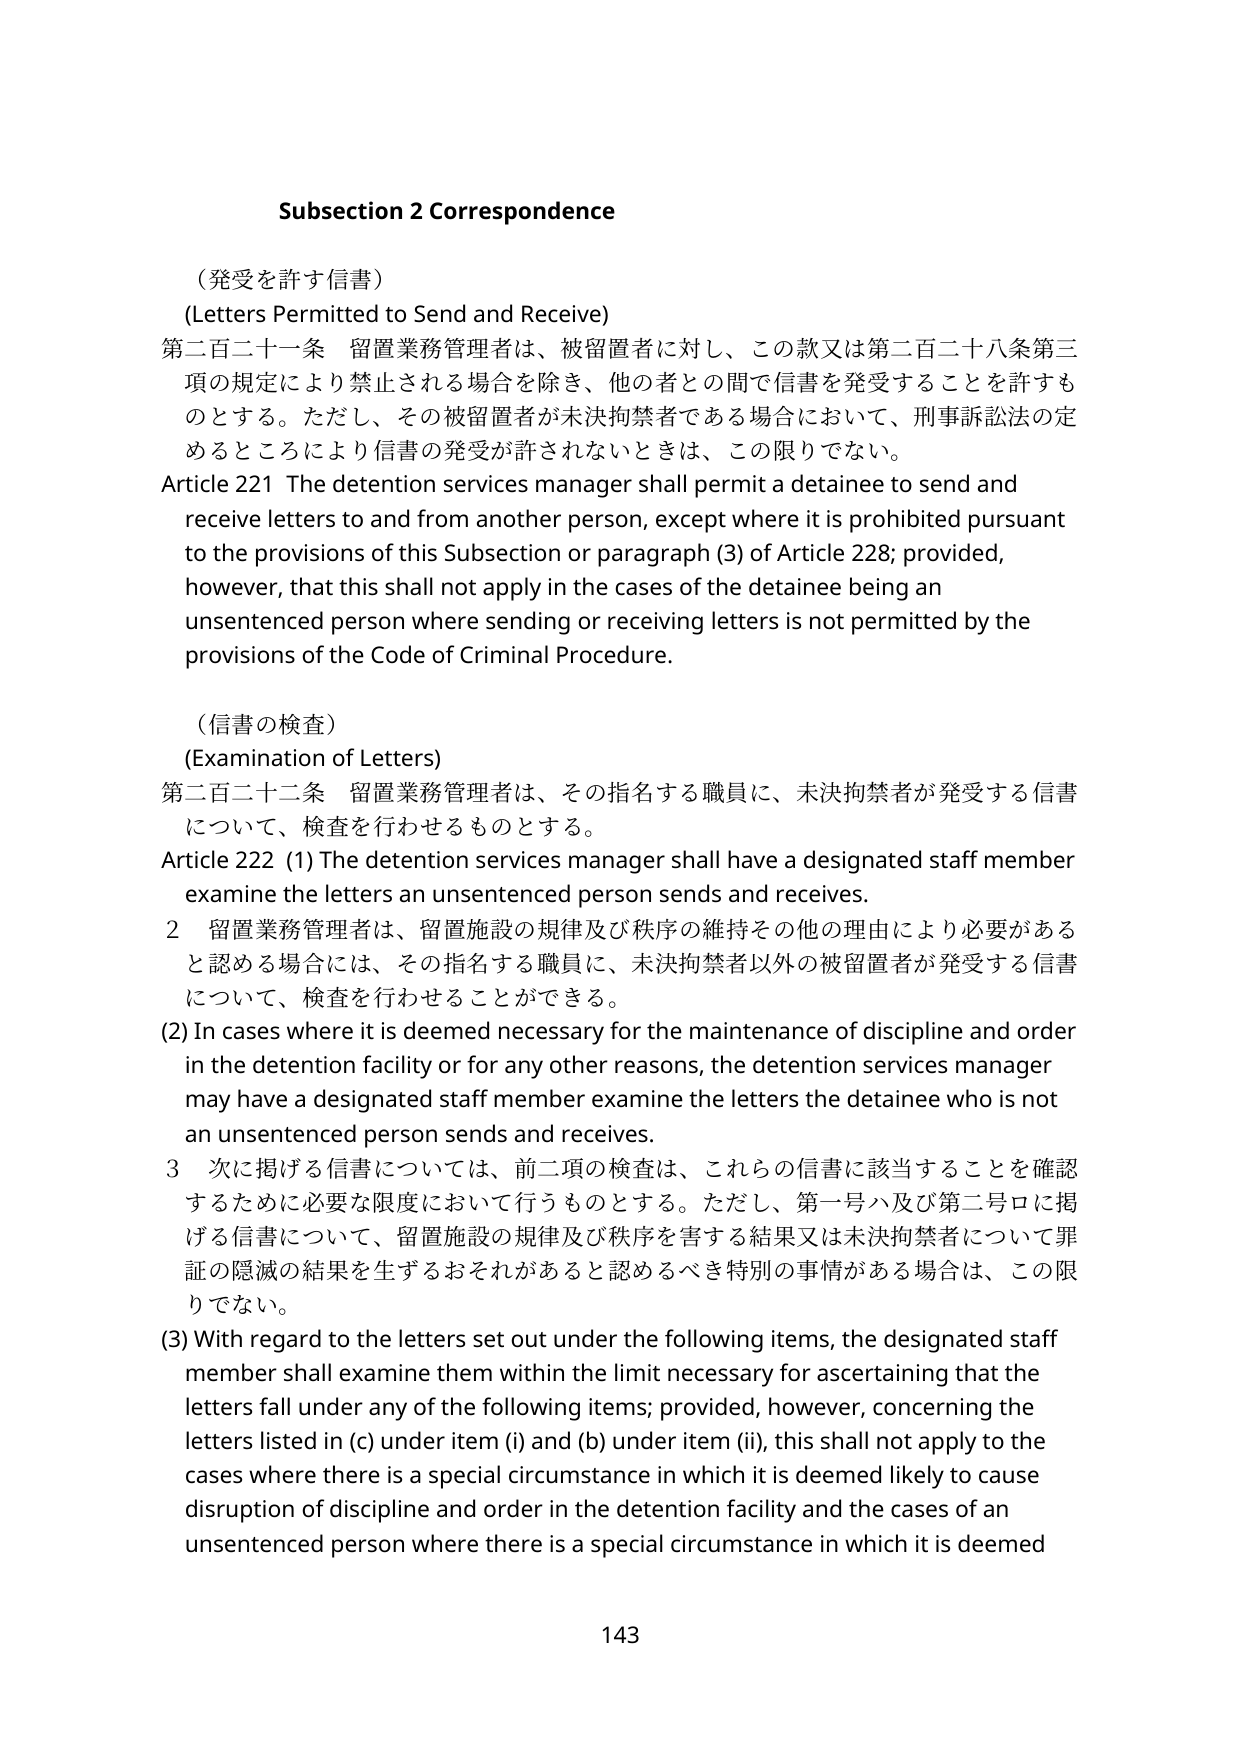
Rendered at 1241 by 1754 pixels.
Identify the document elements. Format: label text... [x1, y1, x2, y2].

text Subsection 2 Correspondence [276, 194, 1079, 228]
text 第二百二十一条 留置業務管理者は、被留置者に対し、この款又は第二百二十八条第三項の規定により禁止される場合を除き、他の者との間で信書を発受することを許すものとする。ただし、その被留置者が未決拘禁者である場合において、刑事訴訟法の定めるところにより信書の発受が許されないときは、この限りでない。 [161, 330, 1079, 467]
text Article 221 The detention services manager shall permit a detainee to send and receive letters to and from another person, except where it is prohibited pursuant to the provisions of this Subsection or paragraph (3) of Article 228; provided, however, that this shall not apply in the cases of the detainee being an unsentenced person where sending or receiving letters is not permitted by the provisions of the Code of Criminal Procedure. [161, 467, 1079, 672]
text ３ 次に掲げる信書については、前二項の検査は、これらの信書に該当することを確認するために必要な限度において行うものとする。ただし、第一号ハ及び第二号ロに掲げる信書について、留置施設の規律及び秩序を害する結果又は未決拘禁者について罪証の隠滅の結果を生ずるおそれがあると認めるべき特別の事情がある場合は、この限りでない。 [161, 1150, 1079, 1321]
text ２ 留置業務管理者は、留置施設の規律及び秩序の維持その他の理由により必要があると認める場合には、その指名する職員に、未決拘禁者以外の被留置者が発受する信書について、検査を行わせることができる。 [161, 911, 1079, 1014]
text 第二百二十二条 留置業務管理者は、その指名する職員に、未決拘禁者が発受する信書について、検査を行わせるものとする。 [161, 774, 1079, 843]
text Article 222 (1) The detention services manager shall have a designated staff member examine the letters an unsentenced person sends and receives. [161, 843, 1079, 911]
text (Letters Permitted to Send and Receive) [184, 296, 1079, 330]
text （信書の検査） [184, 706, 1079, 740]
text （発受を許す信書） [184, 262, 1079, 296]
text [161, 1321, 1079, 1560]
text (Examination of Letters) [184, 740, 1079, 774]
text (2) In cases where it is deemed necessary for the maintenance of discipline and order in the detention facility or for any other reasons, the detention services manager may have a designated staff member examine the letters the detainee who is not an unsentenced person sends and receives. [161, 1014, 1079, 1150]
